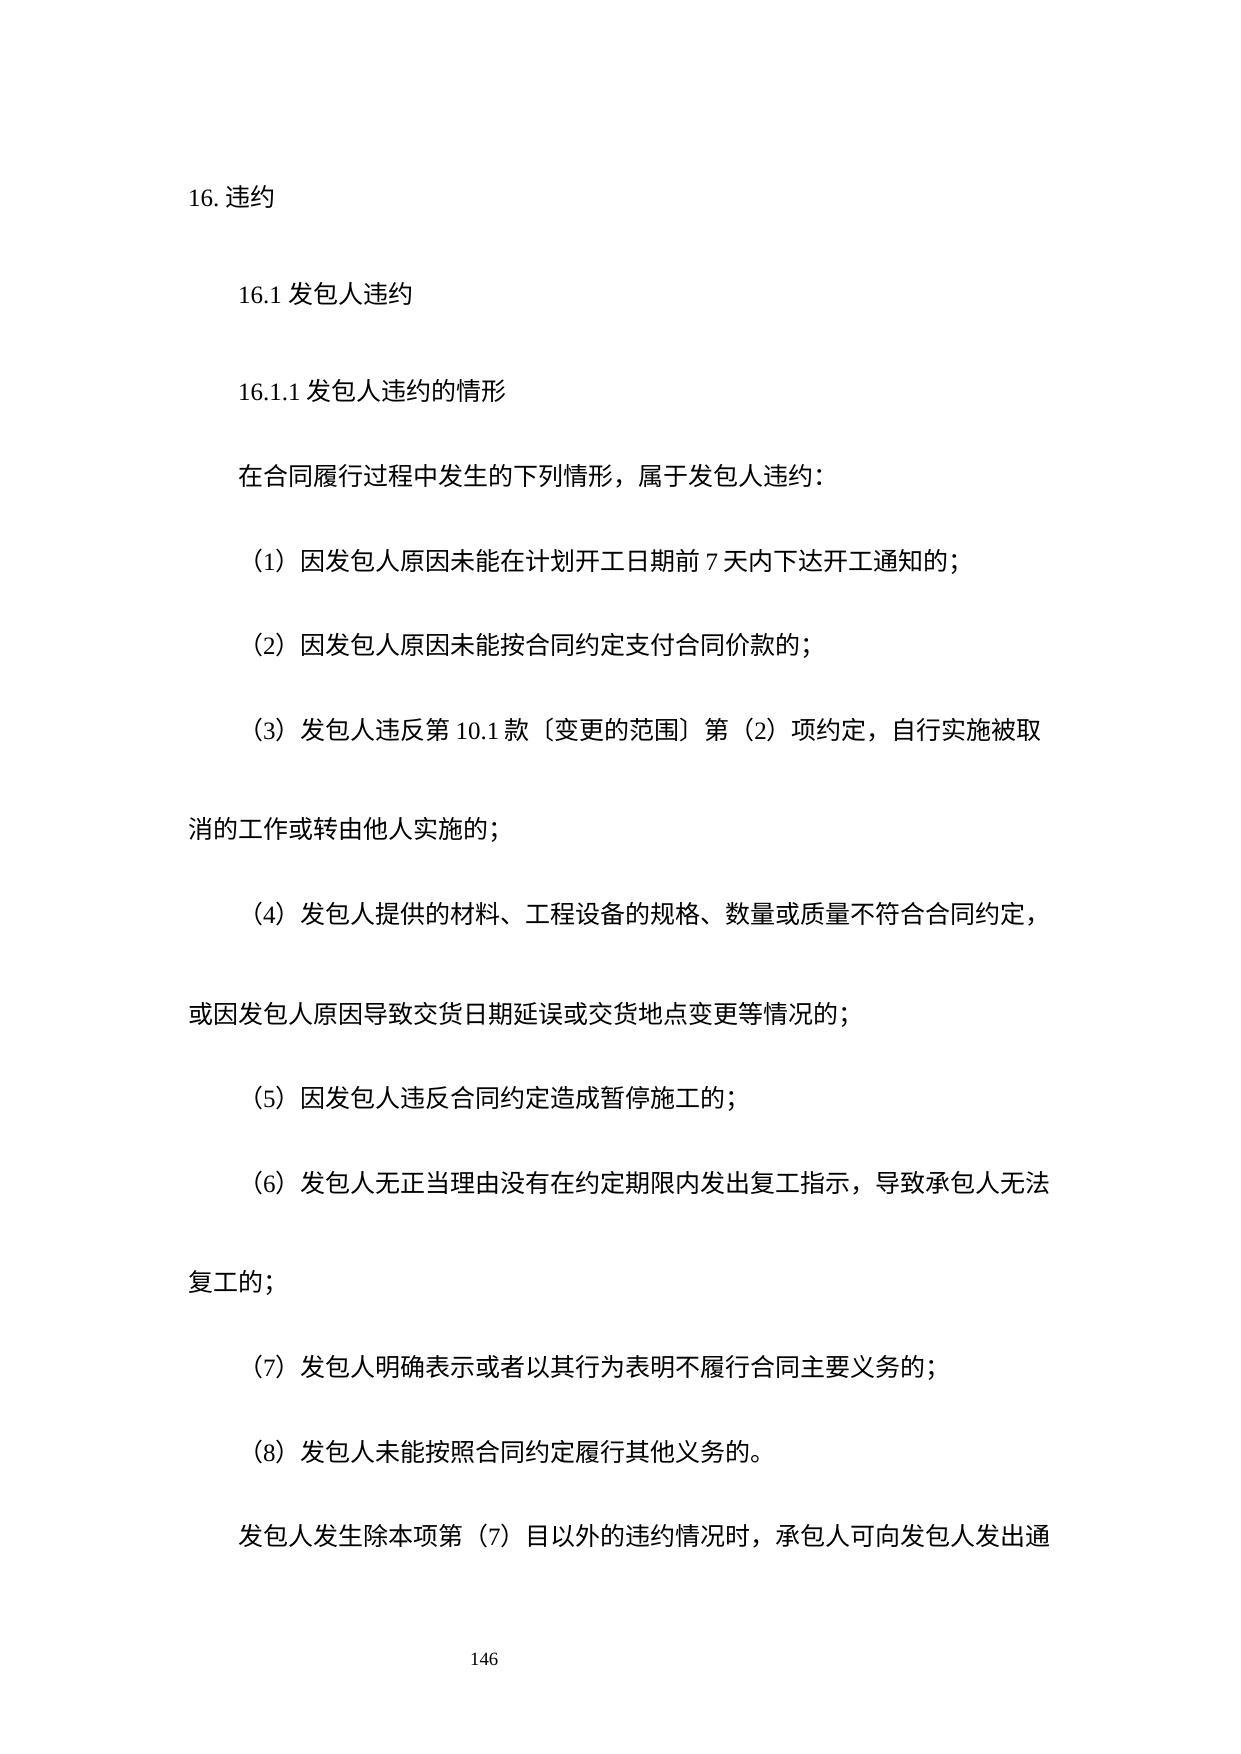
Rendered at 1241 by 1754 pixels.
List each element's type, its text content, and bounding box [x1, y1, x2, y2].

text 在合同履行过程中发生的下列情形，属于发包人违约： [188, 441, 1052, 508]
text 16.1.1 发包人违约的情形 [188, 357, 1052, 423]
subtitle 16.1 发包人违约 [188, 259, 1052, 326]
subtitle 16. 违约 [188, 162, 1052, 229]
text （4）发包人提供的材料、工程设备的规格、数量或质量不符合合同约定，或因发包人原因导致交货日期延误或交货地点变更等情况的； [188, 879, 1052, 1045]
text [188, 1502, 1052, 1568]
text （8）发包人未能按照合同约定履行其他义务的。 [188, 1417, 1052, 1483]
text （5）因发包人违反合同约定造成暂停施工的； [188, 1063, 1052, 1130]
text （2）因发包人原因未能按合同约定支付合同价款的； [188, 610, 1052, 677]
text （3）发包人违反第10.1款〔变更的范围〕第（2）项约定，自行实施被取消的工作或转由他人实施的； [188, 695, 1052, 861]
text （7）发包人明确表示或者以其行为表明不履行合同主要义务的； [188, 1332, 1052, 1399]
text （1）因发包人原因未能在计划开工日期前7天内下达开工通知的； [188, 526, 1052, 592]
text （6）发包人无正当理由没有在约定期限内发出复工指示，导致承包人无法复工的； [188, 1148, 1052, 1314]
